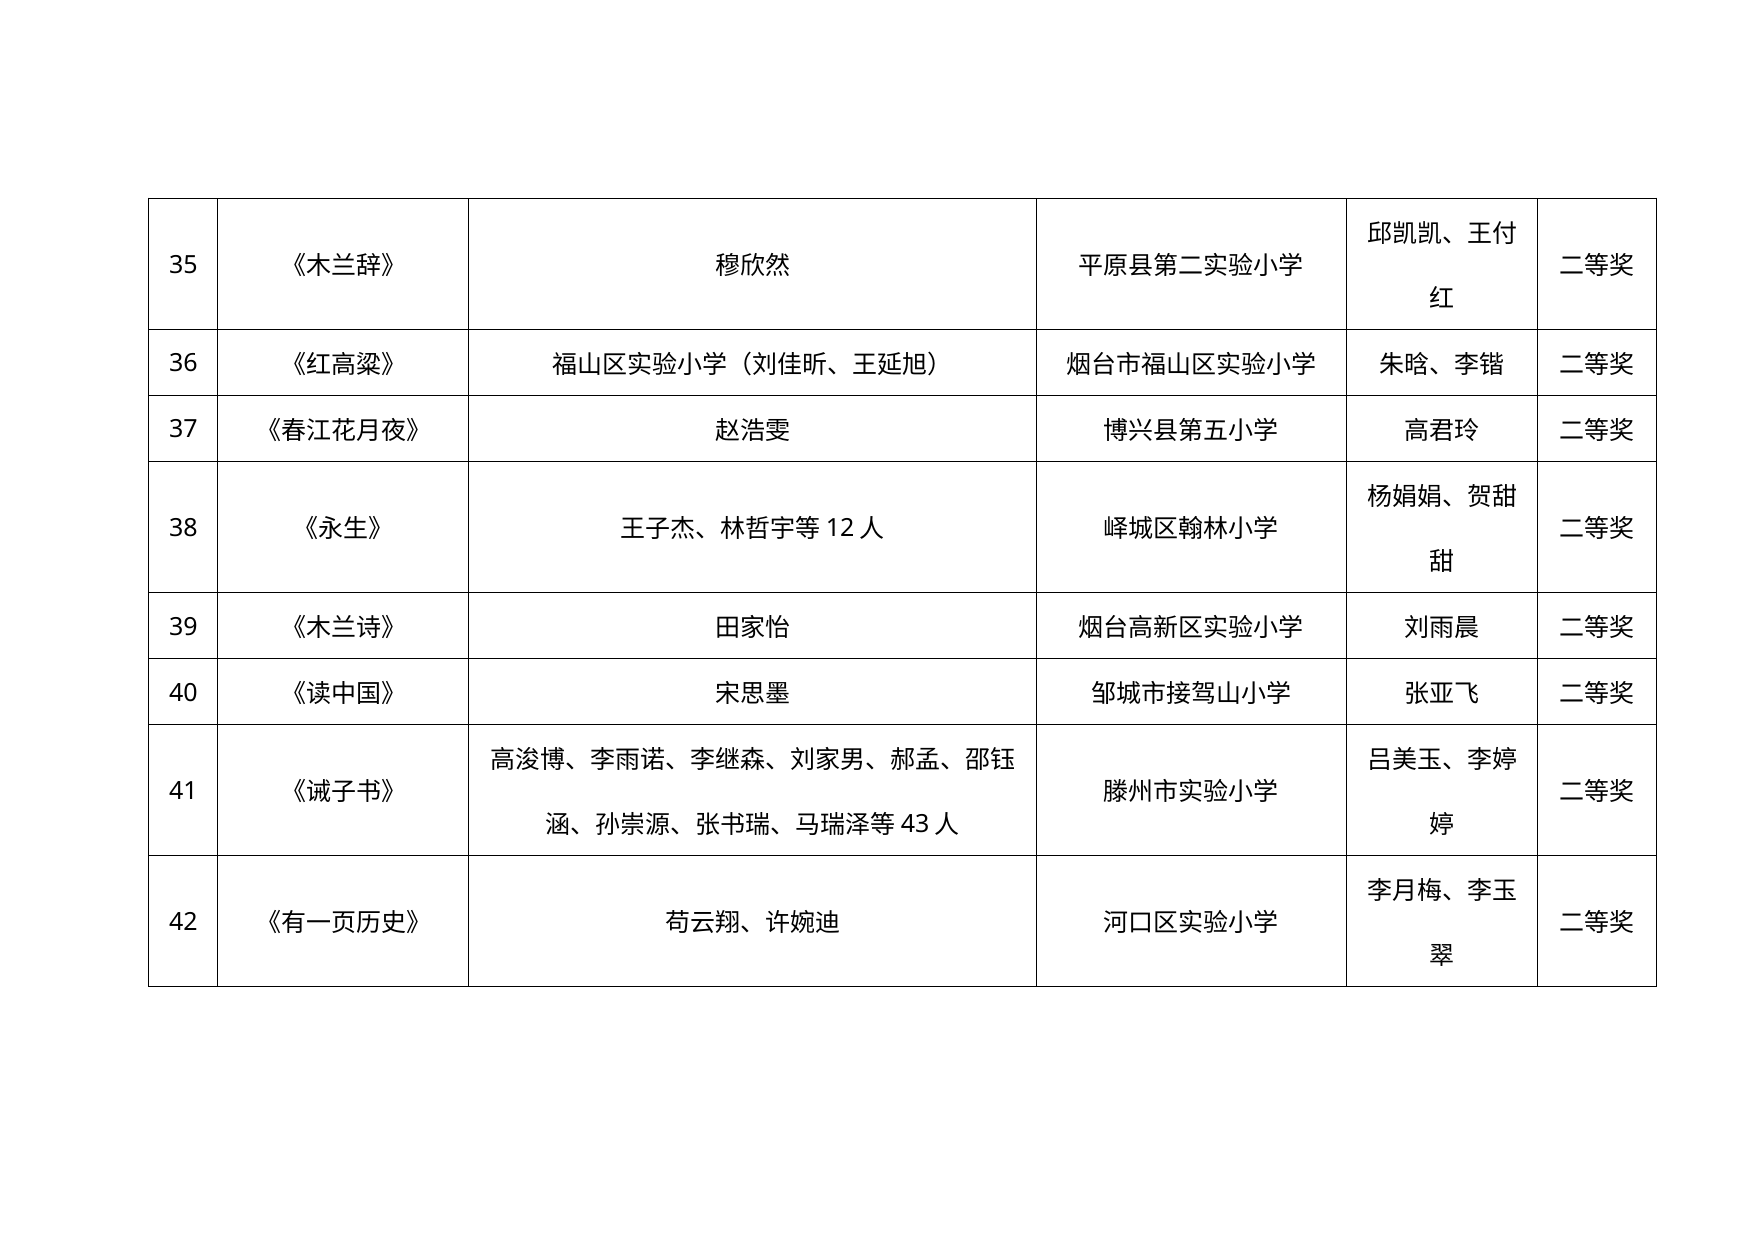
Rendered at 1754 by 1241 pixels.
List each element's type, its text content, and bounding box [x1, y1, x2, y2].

table_cell 穆欣然 [469, 199, 1036, 329]
table_cell 《木兰诗》 [218, 593, 468, 658]
table_cell 平原县第二实验小学 [1037, 199, 1346, 329]
table_cell 朱晗、李锴 [1347, 330, 1537, 395]
table_cell 40 [149, 659, 217, 724]
table_cell 李月梅、李玉翠 [1347, 856, 1537, 986]
table_cell 福山区实验小学（刘佳昕、王延旭） [469, 330, 1036, 395]
table_cell 烟台市福山区实验小学 [1037, 330, 1346, 395]
table_cell 38 [149, 462, 217, 592]
table_cell 苟云翔、许婉迪 [469, 856, 1036, 986]
table_cell 《春江花月夜》 [218, 396, 468, 461]
table_cell 二等奖 [1538, 659, 1656, 724]
table_cell 高君玲 [1347, 396, 1537, 461]
table_cell 田家怡 [469, 593, 1036, 658]
table_cell 邱凯凯、王付红 [1347, 199, 1537, 329]
table_cell 35 [149, 199, 217, 329]
table_cell 烟台高新区实验小学 [1037, 593, 1346, 658]
table_cell 二等奖 [1538, 856, 1656, 986]
table_cell 宋思墨 [469, 659, 1036, 724]
table_cell 高浚博、李雨诺、李继森、刘家男、郝孟、邵钰涵、孙崇源、张书瑞、马瑞泽等43人 [469, 725, 1036, 855]
table_cell 河口区实验小学 [1037, 856, 1346, 986]
table_cell 二等奖 [1538, 330, 1656, 395]
table_cell 《诫子书》 [218, 725, 468, 855]
table_cell 二等奖 [1538, 725, 1656, 855]
table_cell 吕美玉、李婷婷 [1347, 725, 1537, 855]
table_cell 刘雨晨 [1347, 593, 1537, 658]
table_cell 《有一页历史》 [218, 856, 468, 986]
table_cell 《木兰辞》 [218, 199, 468, 329]
table_cell 赵浩雯 [469, 396, 1036, 461]
table_cell 二等奖 [1538, 462, 1656, 592]
table_cell 36 [149, 330, 217, 395]
table_cell 《红高粱》 [218, 330, 468, 395]
table_cell 《读中国》 [218, 659, 468, 724]
table_cell 二等奖 [1538, 199, 1656, 329]
table_cell 41 [149, 725, 217, 855]
table_cell 39 [149, 593, 217, 658]
table_cell 二等奖 [1538, 593, 1656, 658]
table_cell 杨娟娟、贺甜甜 [1347, 462, 1537, 592]
table_cell 滕州市实验小学 [1037, 725, 1346, 855]
table_cell 张亚飞 [1347, 659, 1537, 724]
table_cell 37 [149, 396, 217, 461]
table_cell 博兴县第五小学 [1037, 396, 1346, 461]
table_cell 王子杰、林哲宇等12人 [469, 462, 1036, 592]
table_cell 42 [149, 856, 217, 986]
table_cell 二等奖 [1538, 396, 1656, 461]
table_cell 邹城市接驾山小学 [1037, 659, 1346, 724]
table_cell 《永生》 [218, 462, 468, 592]
table_cell 峄城区翰林小学 [1037, 462, 1346, 592]
